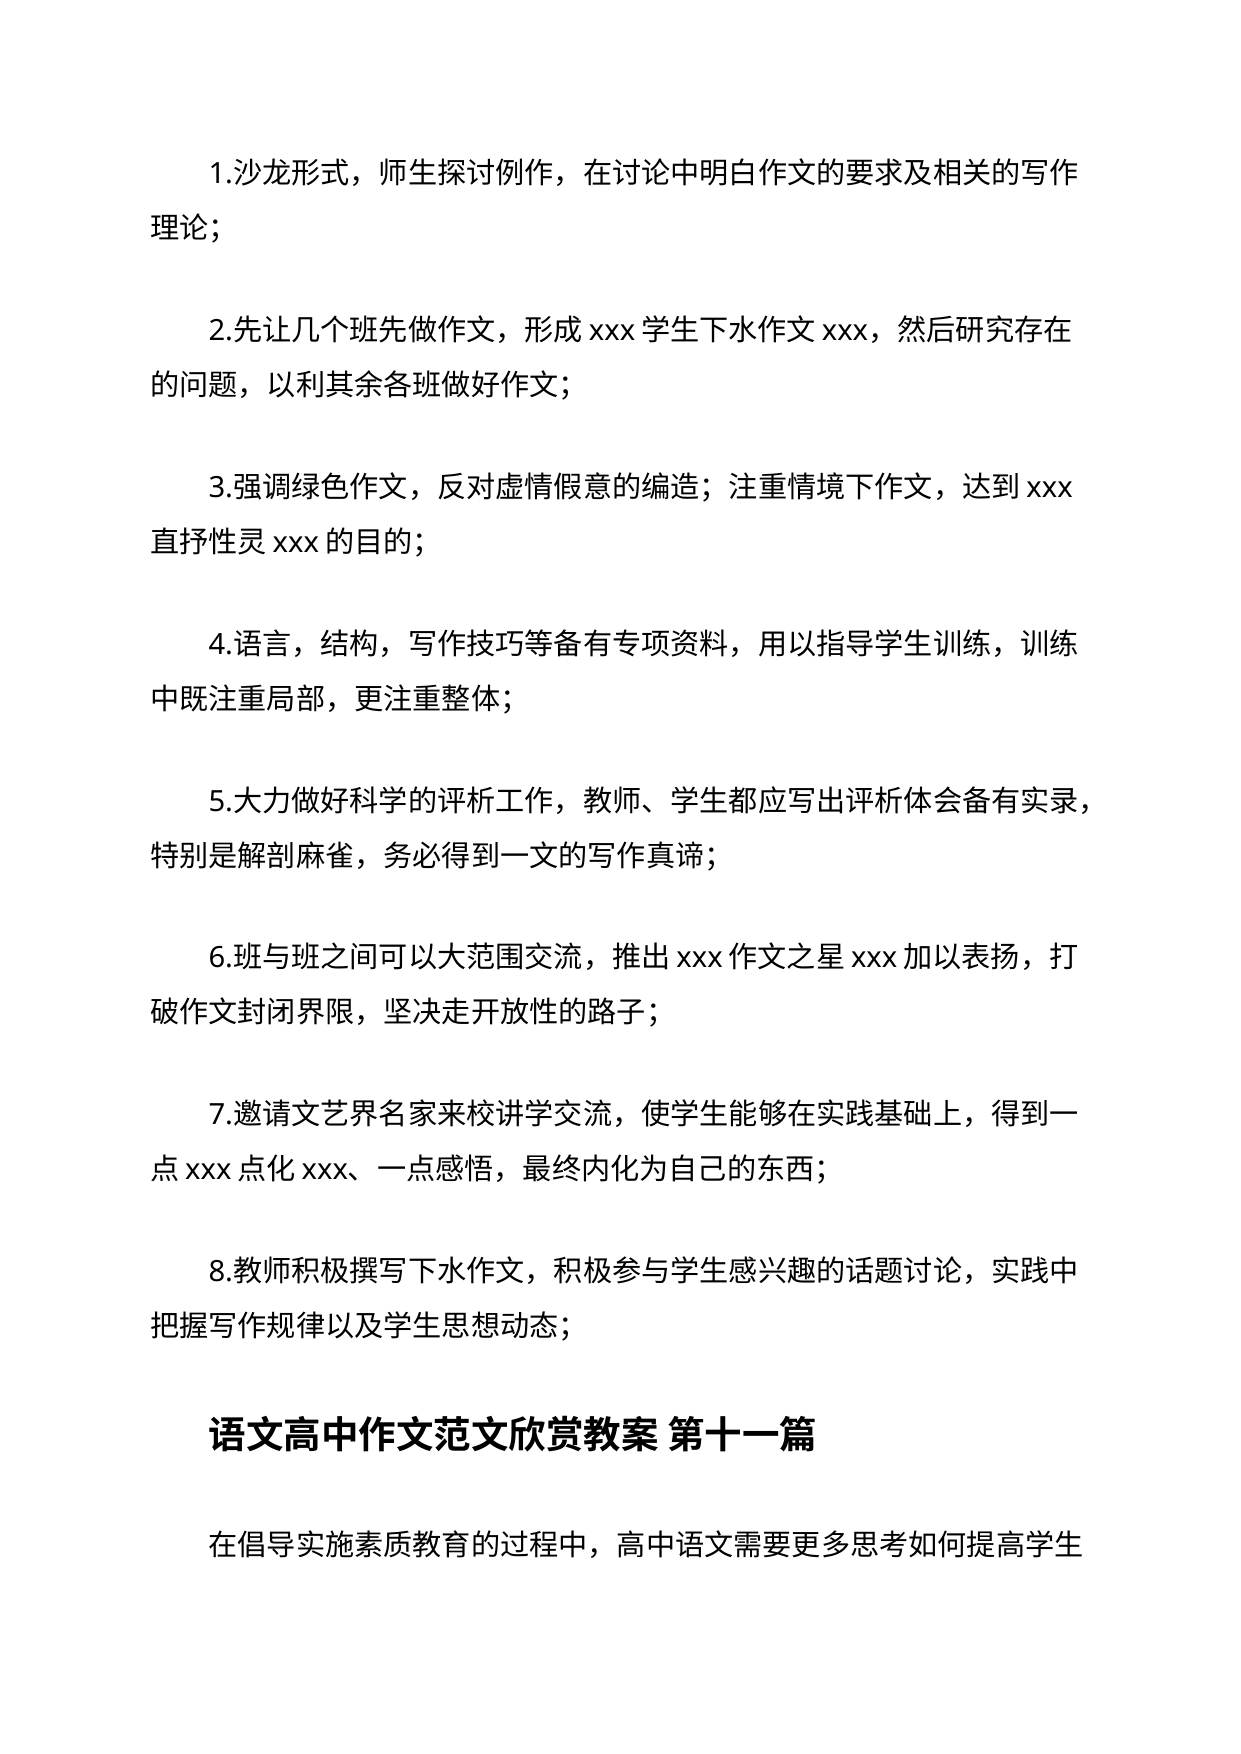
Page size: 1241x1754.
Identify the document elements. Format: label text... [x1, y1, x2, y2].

text 6.班与班之间可以大范围交流，推出xxx作文之星xxx加以表扬，打破作文封闭界限，坚决走开放性的路子； [150, 934, 1090, 1031]
text 4.语言，结构，写作技巧等备有专项资料，用以指导学生训练，训练中既注重局部，更注重整体； [150, 621, 1090, 718]
text 8.教师积极撰写下水作文，积极参与学生感兴趣的话题讨论，实践中把握写作规律以及学生思想动态； [150, 1248, 1090, 1345]
text 7.邀请文艺界名家来校讲学交流，使学生能够在实践基础上，得到一点xxx点化xxx、一点感悟，最终内化为自己的东西； [150, 1091, 1090, 1188]
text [150, 1522, 1090, 1564]
text 1.沙龙形式，师生探讨例作，在讨论中明白作文的要求及相关的写作理论； [150, 150, 1090, 247]
text 5.大力做好科学的评析工作，教师、学生都应写出评析体会备有实录，特别是解剖麻雀，务必得到一文的写作真谛； [150, 777, 1090, 874]
text 3.强调绿色作文，反对虚情假意的编造；注重情境下作文，达到xxx直抒性灵xxx的目的； [150, 463, 1090, 561]
text 语文高中作文范文欣赏教案 第十一篇 [150, 1404, 1090, 1459]
text 2.先让几个班先做作文，形成xxx学生下水作文xxx，然后研究存在的问题，以利其余各班做好作文； [150, 307, 1090, 404]
